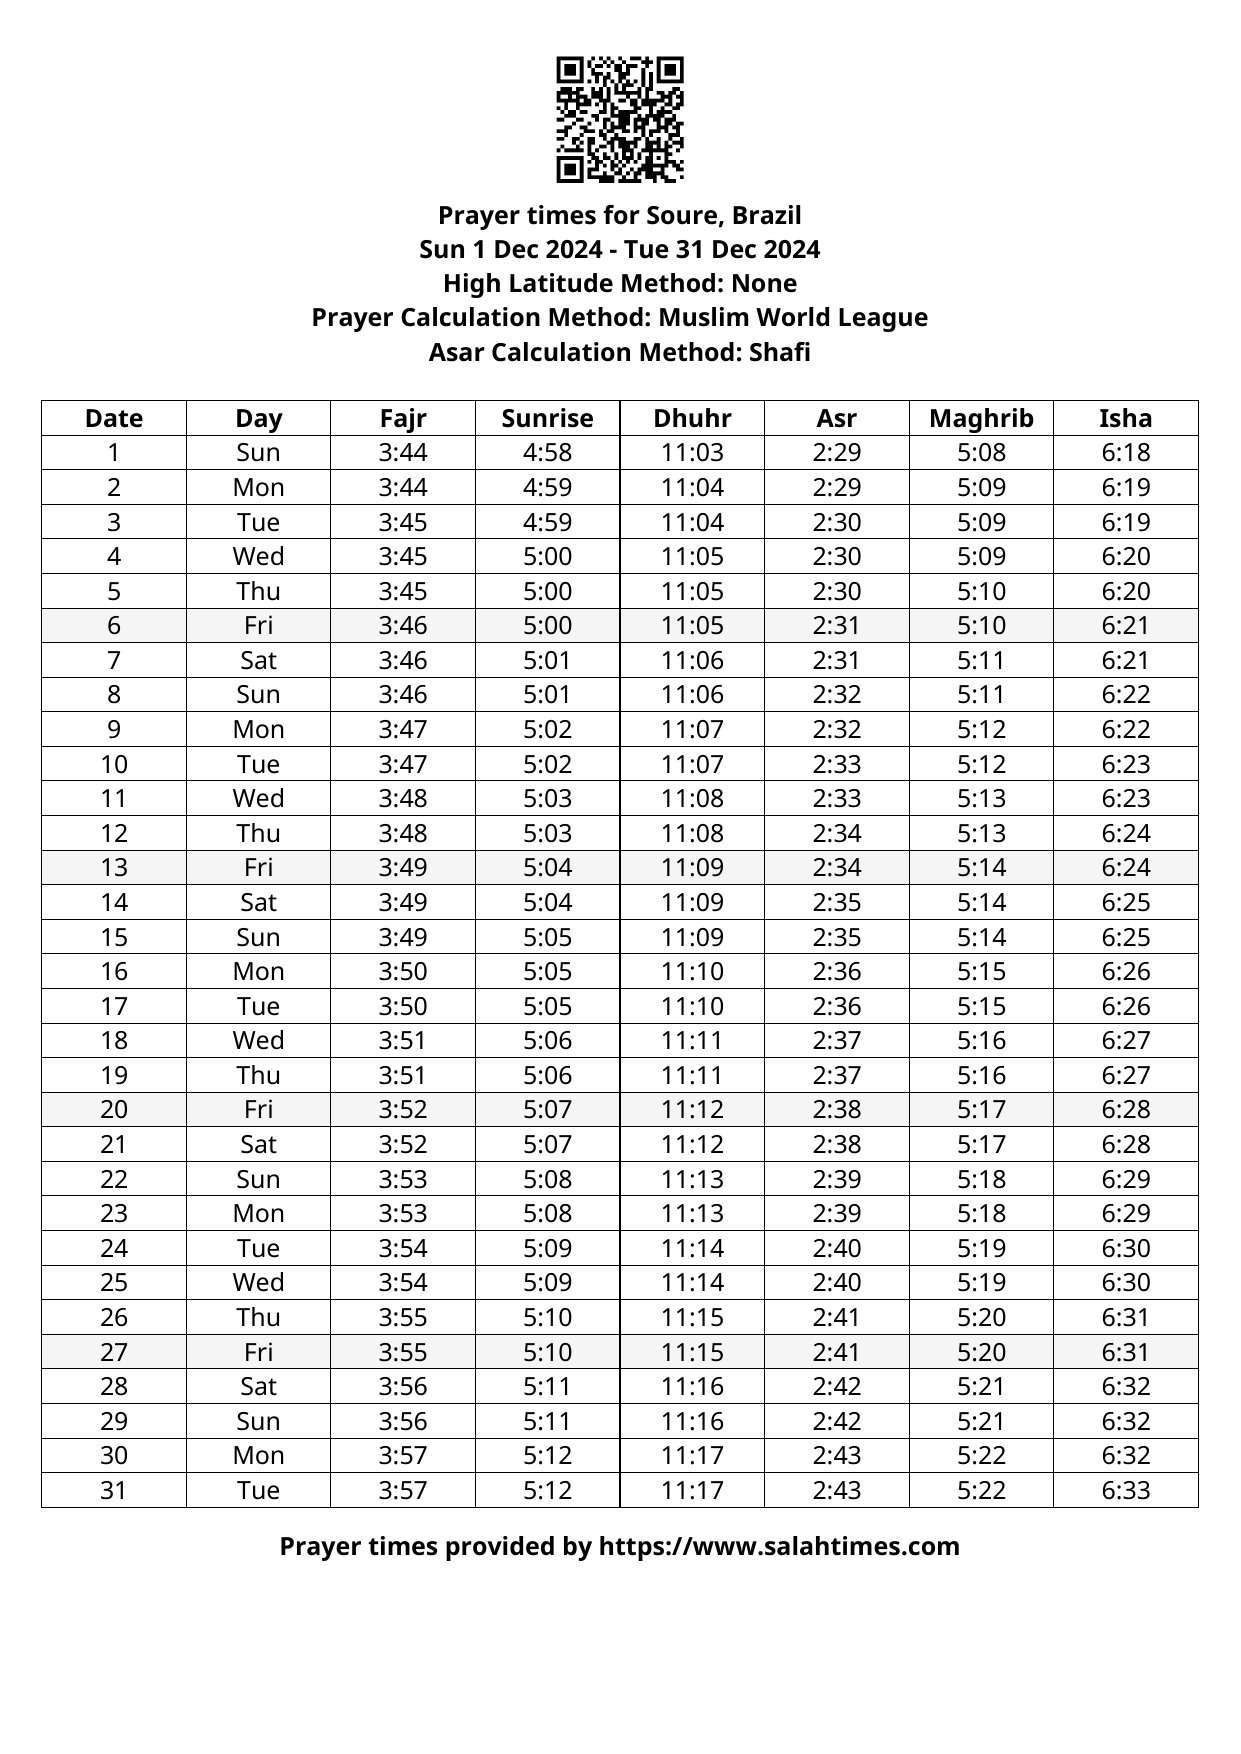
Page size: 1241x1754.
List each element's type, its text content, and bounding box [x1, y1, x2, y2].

table_cell 11:04 [621, 470, 764, 504]
table_cell 6:32 [1054, 1439, 1198, 1472]
table_cell 2:37 [765, 1024, 909, 1057]
table_cell 3:46 [331, 678, 475, 711]
table_cell 2:37 [765, 1058, 909, 1092]
table_cell 5:07 [476, 1127, 619, 1161]
table_cell 5:05 [476, 920, 619, 953]
table_cell 4:59 [476, 470, 619, 504]
table_cell 5:06 [476, 1024, 619, 1057]
table_cell 15 [42, 920, 186, 953]
table_cell 6:24 [1054, 816, 1198, 849]
table_cell 19 [42, 1058, 186, 1092]
table_cell 9 [42, 712, 186, 746]
table_cell 3:49 [331, 851, 475, 884]
table_cell 3:47 [331, 712, 475, 746]
table_cell 7 [42, 643, 186, 677]
table_cell 11:11 [621, 1024, 764, 1057]
table_cell 5:14 [910, 885, 1053, 919]
table_cell 5:19 [910, 1231, 1053, 1264]
table_cell 3 [42, 505, 186, 538]
table_cell Sat [187, 643, 330, 677]
table_cell Thu [187, 574, 330, 607]
table_cell 5:14 [910, 920, 1053, 953]
table_cell 29 [42, 1404, 186, 1437]
table_cell Sun [187, 436, 330, 469]
table_cell 3:54 [331, 1231, 475, 1264]
text Asar Calculation Method: Shafi [42, 334, 1198, 368]
table_cell 6:21 [1054, 643, 1198, 677]
table_cell 3:57 [331, 1439, 475, 1472]
table_cell Mon [187, 954, 330, 988]
table_cell 13 [42, 851, 186, 884]
table_cell 11:14 [621, 1266, 764, 1299]
table_cell 5:22 [910, 1473, 1053, 1507]
table_cell 5:05 [476, 989, 619, 1022]
table_cell 11:12 [621, 1093, 764, 1126]
table_cell 11:03 [621, 436, 764, 469]
table_cell 3:55 [331, 1300, 475, 1334]
table_cell 5:01 [476, 643, 619, 677]
table_cell Sun [187, 920, 330, 953]
table_cell 5:13 [910, 781, 1053, 815]
table_cell 5:00 [476, 609, 619, 642]
table_cell 6:24 [1054, 851, 1198, 884]
table_cell 5:11 [476, 1369, 619, 1403]
table_cell 10 [42, 747, 186, 780]
table_cell 5:10 [910, 574, 1053, 607]
table_cell 2:43 [765, 1473, 909, 1507]
table_cell 5:02 [476, 747, 619, 780]
table_cell 6:32 [1054, 1369, 1198, 1403]
table_cell 11:07 [621, 747, 764, 780]
table_header Dhuhr [621, 401, 764, 434]
table_cell 5 [42, 574, 186, 607]
table_cell 2:33 [765, 747, 909, 780]
table_cell Tue [187, 505, 330, 538]
table_cell 5:19 [910, 1266, 1053, 1299]
table_cell 5:15 [910, 989, 1053, 1022]
table_cell 5:12 [910, 747, 1053, 780]
table_cell 24 [42, 1231, 186, 1264]
table_cell Tue [187, 1473, 330, 1507]
table_cell 6:31 [1054, 1335, 1198, 1368]
table_cell 5:10 [910, 609, 1053, 642]
table_cell 5:09 [910, 470, 1053, 504]
table_cell 5:06 [476, 1058, 619, 1092]
table_cell 3:47 [331, 747, 475, 780]
table_header Sunrise [476, 401, 619, 434]
table_cell 3:52 [331, 1093, 475, 1126]
table_cell 3:48 [331, 816, 475, 849]
table_cell 2 [42, 470, 186, 504]
table_cell 3:53 [331, 1196, 475, 1230]
table_cell 2:30 [765, 505, 909, 538]
table_cell 17 [42, 989, 186, 1022]
table_cell 5:10 [476, 1300, 619, 1334]
table_cell Mon [187, 1196, 330, 1230]
table_cell 23 [42, 1196, 186, 1230]
table_cell 5:17 [910, 1127, 1053, 1161]
table_cell 6:31 [1054, 1300, 1198, 1334]
table_cell 5:13 [910, 816, 1053, 849]
table_cell 11:07 [621, 712, 764, 746]
table_cell 5:12 [476, 1473, 619, 1507]
table_cell Mon [187, 712, 330, 746]
table_cell 11:04 [621, 505, 764, 538]
table_cell 3:49 [331, 920, 475, 953]
table_cell 31 [42, 1473, 186, 1507]
table_cell 16 [42, 954, 186, 988]
table_cell Wed [187, 1266, 330, 1299]
table_cell 3:49 [331, 885, 475, 919]
table_cell 11:12 [621, 1127, 764, 1161]
table_cell 5:12 [910, 712, 1053, 746]
table_cell 2:30 [765, 574, 909, 607]
table_cell 11:09 [621, 885, 764, 919]
table_cell 27 [42, 1335, 186, 1368]
table_cell 3:48 [331, 781, 475, 815]
table_cell 6:33 [1054, 1473, 1198, 1507]
table_cell 3:50 [331, 954, 475, 988]
table_cell 6:26 [1054, 954, 1198, 988]
table_cell 3:46 [331, 643, 475, 677]
table_cell 5:16 [910, 1058, 1053, 1092]
table_cell 5:18 [910, 1196, 1053, 1230]
table_cell 2:35 [765, 920, 909, 953]
table_cell 5:12 [476, 1439, 619, 1472]
table_cell 5:11 [476, 1404, 619, 1437]
table_cell 2:34 [765, 851, 909, 884]
table_cell 6:27 [1054, 1024, 1198, 1057]
table_cell 5:17 [910, 1093, 1053, 1126]
table_cell 2:42 [765, 1404, 909, 1437]
table_cell 2:39 [765, 1196, 909, 1230]
table_cell 20 [42, 1093, 186, 1126]
table_cell 11:09 [621, 920, 764, 953]
table_cell Fri [187, 1093, 330, 1126]
text Sun 1 Dec 2024 - Tue 31 Dec 2024 [42, 232, 1198, 266]
table_cell 11:08 [621, 781, 764, 815]
table_cell 5:08 [476, 1162, 619, 1195]
table_cell 5:09 [476, 1266, 619, 1299]
table_cell 6:27 [1054, 1058, 1198, 1092]
table_cell 6 [42, 609, 186, 642]
table_cell Sun [187, 678, 330, 711]
table_cell 6:29 [1054, 1196, 1198, 1230]
table_cell 5:09 [910, 539, 1053, 573]
table_cell 1 [42, 436, 186, 469]
table_cell 6:28 [1054, 1127, 1198, 1161]
table_cell 11:10 [621, 989, 764, 1022]
table_cell Fri [187, 851, 330, 884]
table_cell 2:29 [765, 470, 909, 504]
table_cell 2:33 [765, 781, 909, 815]
table_cell 5:05 [476, 954, 619, 988]
table_cell 6:28 [1054, 1093, 1198, 1126]
table_cell 3:45 [331, 505, 475, 538]
table_cell Sat [187, 885, 330, 919]
table_cell Sat [187, 1127, 330, 1161]
table_cell 11:17 [621, 1439, 764, 1472]
table_cell 3:55 [331, 1335, 475, 1368]
table_cell Tue [187, 1231, 330, 1264]
table_cell 2:31 [765, 609, 909, 642]
table_cell 14 [42, 885, 186, 919]
table_cell 26 [42, 1300, 186, 1334]
table_cell 2:32 [765, 712, 909, 746]
table_cell 5:11 [910, 643, 1053, 677]
table_cell 5:22 [910, 1439, 1053, 1472]
table_cell 6:22 [1054, 678, 1198, 711]
table_cell 2:32 [765, 678, 909, 711]
table_cell 5:03 [476, 781, 619, 815]
table_cell 2:36 [765, 989, 909, 1022]
table_cell 6:23 [1054, 747, 1198, 780]
table_cell 11:17 [621, 1473, 764, 1507]
table_cell 2:38 [765, 1093, 909, 1126]
table_cell 5:15 [910, 954, 1053, 988]
table_cell 5:04 [476, 885, 619, 919]
table_cell 11:16 [621, 1404, 764, 1437]
table_cell 5:08 [476, 1196, 619, 1230]
table_cell 30 [42, 1439, 186, 1472]
table_cell 3:56 [331, 1404, 475, 1437]
table_cell 11:05 [621, 574, 764, 607]
table_cell 3:54 [331, 1266, 475, 1299]
table_cell 6:19 [1054, 470, 1198, 504]
table_header Date [42, 401, 186, 434]
table_cell 5:20 [910, 1300, 1053, 1334]
table_cell 8 [42, 678, 186, 711]
table_header Asr [765, 401, 909, 434]
table_cell 5:00 [476, 539, 619, 573]
table_cell 3:56 [331, 1369, 475, 1403]
table_cell 11:15 [621, 1335, 764, 1368]
table_cell 5:01 [476, 678, 619, 711]
table_cell 3:46 [331, 609, 475, 642]
table_cell 11:10 [621, 954, 764, 988]
table_cell 5:10 [476, 1335, 619, 1368]
table_cell 2:30 [765, 539, 909, 573]
table_cell 2:38 [765, 1127, 909, 1161]
table_cell 3:44 [331, 470, 475, 504]
table_cell 28 [42, 1369, 186, 1403]
table_cell 5:03 [476, 816, 619, 849]
table_cell 11:06 [621, 678, 764, 711]
table_cell 3:45 [331, 574, 475, 607]
table_cell 11:09 [621, 851, 764, 884]
table_cell Wed [187, 539, 330, 573]
table_cell 22 [42, 1162, 186, 1195]
table_cell Thu [187, 1300, 330, 1334]
table_cell Mon [187, 1439, 330, 1472]
table_cell 4:59 [476, 505, 619, 538]
table_cell 5:14 [910, 851, 1053, 884]
table_cell 5:21 [910, 1404, 1053, 1437]
table_cell 5:07 [476, 1093, 619, 1126]
table_cell 2:34 [765, 816, 909, 849]
table_cell 11:11 [621, 1058, 764, 1092]
table_cell 6:21 [1054, 609, 1198, 642]
table_cell 6:18 [1054, 436, 1198, 469]
table_cell 25 [42, 1266, 186, 1299]
table_cell 2:35 [765, 885, 909, 919]
table_cell Wed [187, 781, 330, 815]
table_cell 6:32 [1054, 1404, 1198, 1437]
table_cell 11:15 [621, 1300, 764, 1334]
table_cell 12 [42, 816, 186, 849]
table_cell 6:22 [1054, 712, 1198, 746]
picture [542, 41, 699, 198]
table_cell 2:42 [765, 1369, 909, 1403]
table_cell Fri [187, 609, 330, 642]
table_cell 3:51 [331, 1024, 475, 1057]
table_cell 6:19 [1054, 505, 1198, 538]
table_cell Thu [187, 1058, 330, 1092]
table_cell Sat [187, 1369, 330, 1403]
table_cell 4 [42, 539, 186, 573]
table_cell 5:21 [910, 1369, 1053, 1403]
table_cell Fri [187, 1335, 330, 1368]
table_cell 11:08 [621, 816, 764, 849]
table_cell 2:39 [765, 1162, 909, 1195]
table_cell 4:58 [476, 436, 619, 469]
table_cell Wed [187, 1024, 330, 1057]
table_cell 3:57 [331, 1473, 475, 1507]
table_cell 2:43 [765, 1439, 909, 1472]
table_cell 2:41 [765, 1335, 909, 1368]
table_header Maghrib [910, 401, 1053, 434]
table_cell 2:41 [765, 1300, 909, 1334]
table_cell 11:14 [621, 1231, 764, 1264]
table_header Day [187, 401, 330, 434]
table_cell 5:04 [476, 851, 619, 884]
text Prayer times provided by https://www.salahtimes.com [42, 1528, 1198, 1563]
table_cell 5:20 [910, 1335, 1053, 1368]
table_cell 3:52 [331, 1127, 475, 1161]
table_cell 11:16 [621, 1369, 764, 1403]
table_cell Thu [187, 816, 330, 849]
table_cell Mon [187, 470, 330, 504]
table_cell 5:16 [910, 1024, 1053, 1057]
table_cell 5:00 [476, 574, 619, 607]
table_cell 11:05 [621, 539, 764, 573]
table_cell 2:40 [765, 1231, 909, 1264]
table_cell 5:11 [910, 678, 1053, 711]
table_cell 2:31 [765, 643, 909, 677]
table_cell Tue [187, 747, 330, 780]
table_cell 2:29 [765, 436, 909, 469]
table_header Isha [1054, 401, 1198, 434]
table_cell 2:36 [765, 954, 909, 988]
table_cell 11:13 [621, 1162, 764, 1195]
table_cell Tue [187, 989, 330, 1022]
table_cell 21 [42, 1127, 186, 1161]
table_cell 6:20 [1054, 539, 1198, 573]
table_cell Sun [187, 1404, 330, 1437]
text Prayer Calculation Method: Muslim World League [42, 300, 1198, 334]
text High Latitude Method: None [42, 266, 1198, 300]
table_cell 6:23 [1054, 781, 1198, 815]
table_cell 6:30 [1054, 1266, 1198, 1299]
table_header Fajr [331, 401, 475, 434]
table_cell 3:50 [331, 989, 475, 1022]
table_cell 3:45 [331, 539, 475, 573]
table_cell 6:30 [1054, 1231, 1198, 1264]
table_cell 5:09 [476, 1231, 619, 1264]
table_cell 3:51 [331, 1058, 475, 1092]
table_cell 6:25 [1054, 885, 1198, 919]
table_cell 5:08 [910, 436, 1053, 469]
table_cell 2:40 [765, 1266, 909, 1299]
table_cell 5:02 [476, 712, 619, 746]
table_cell 6:20 [1054, 574, 1198, 607]
table_cell 18 [42, 1024, 186, 1057]
table_cell 6:25 [1054, 920, 1198, 953]
table_cell 3:53 [331, 1162, 475, 1195]
table_cell 6:26 [1054, 989, 1198, 1022]
table_cell 6:29 [1054, 1162, 1198, 1195]
table_cell 11 [42, 781, 186, 815]
table_cell Sun [187, 1162, 330, 1195]
table_cell 11:13 [621, 1196, 764, 1230]
table_cell 3:44 [331, 436, 475, 469]
table_cell 11:06 [621, 643, 764, 677]
text Prayer times for Soure, Brazil [42, 198, 1198, 232]
table_cell 5:09 [910, 505, 1053, 538]
table_cell 11:05 [621, 609, 764, 642]
table_cell 5:18 [910, 1162, 1053, 1195]
